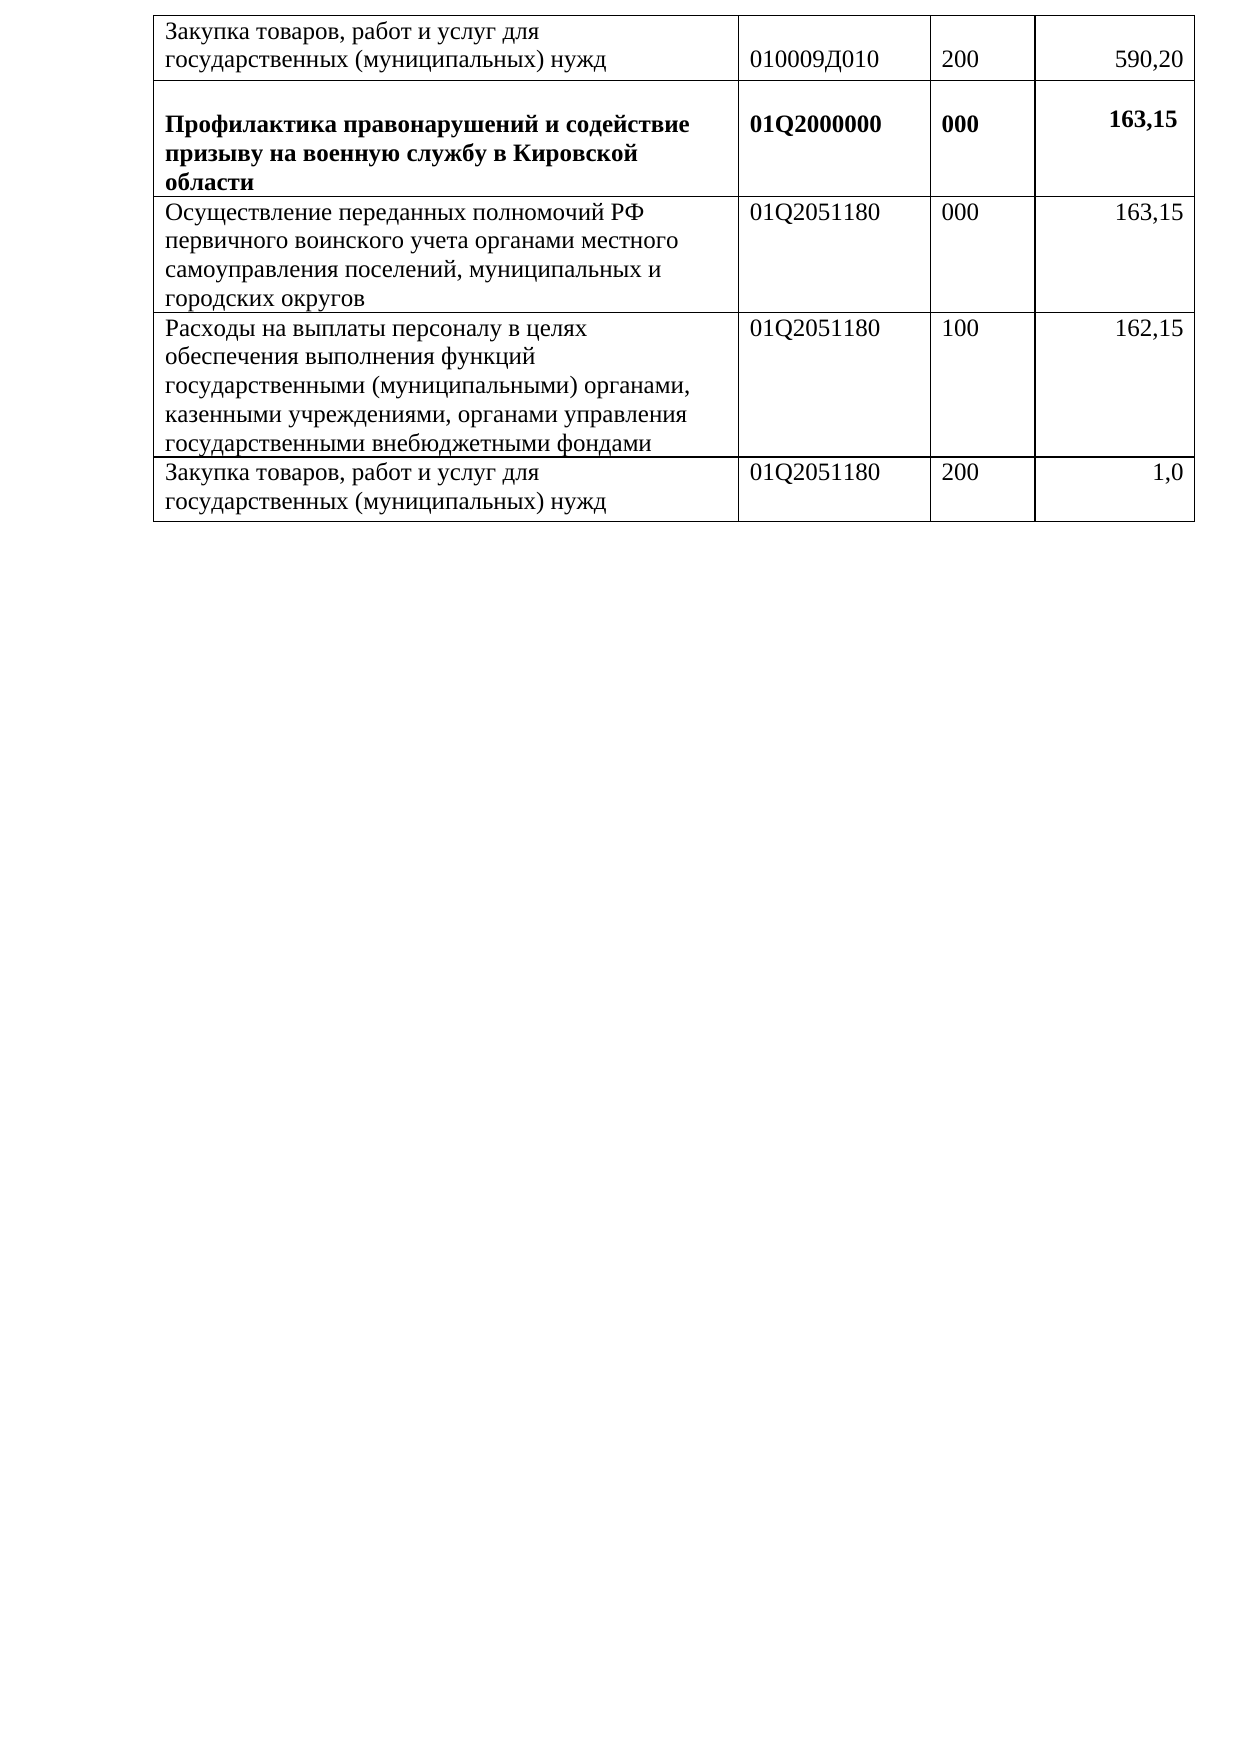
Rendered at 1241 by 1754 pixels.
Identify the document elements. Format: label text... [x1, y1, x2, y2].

table_cell 590,20 [1036, 16, 1194, 79]
table_cell 01Q2051180 [739, 197, 930, 312]
table_cell 162,15 [1036, 313, 1194, 456]
table_cell Профилактика правонарушений и содействие призыву на военную службу в Кировской области [154, 81, 738, 196]
table_cell 010009Д010 [739, 16, 930, 79]
table_cell 01Q2051180 [739, 313, 930, 456]
table_cell Осуществление переданных полномочий РФ первичного воинского учета органами местного самоуправления поселений, муниципальных и городских округов [154, 197, 738, 312]
table_cell 200 [931, 458, 1034, 521]
table_cell Закупка товаров, работ и услуг для государственных (муниципальных) нужд [154, 458, 738, 521]
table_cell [154, 16, 738, 79]
table_cell 200 [931, 16, 1034, 79]
table_cell 163,15 [1036, 197, 1194, 312]
table_cell 000 [931, 197, 1034, 312]
table_cell 1,0 [1036, 458, 1194, 521]
table_cell 163,15 [1036, 81, 1194, 196]
table_cell 01Q2000000 [739, 81, 930, 196]
table_cell 01Q2051180 [739, 458, 930, 521]
table_cell 100 [931, 313, 1034, 456]
table_cell 000 [931, 81, 1034, 196]
